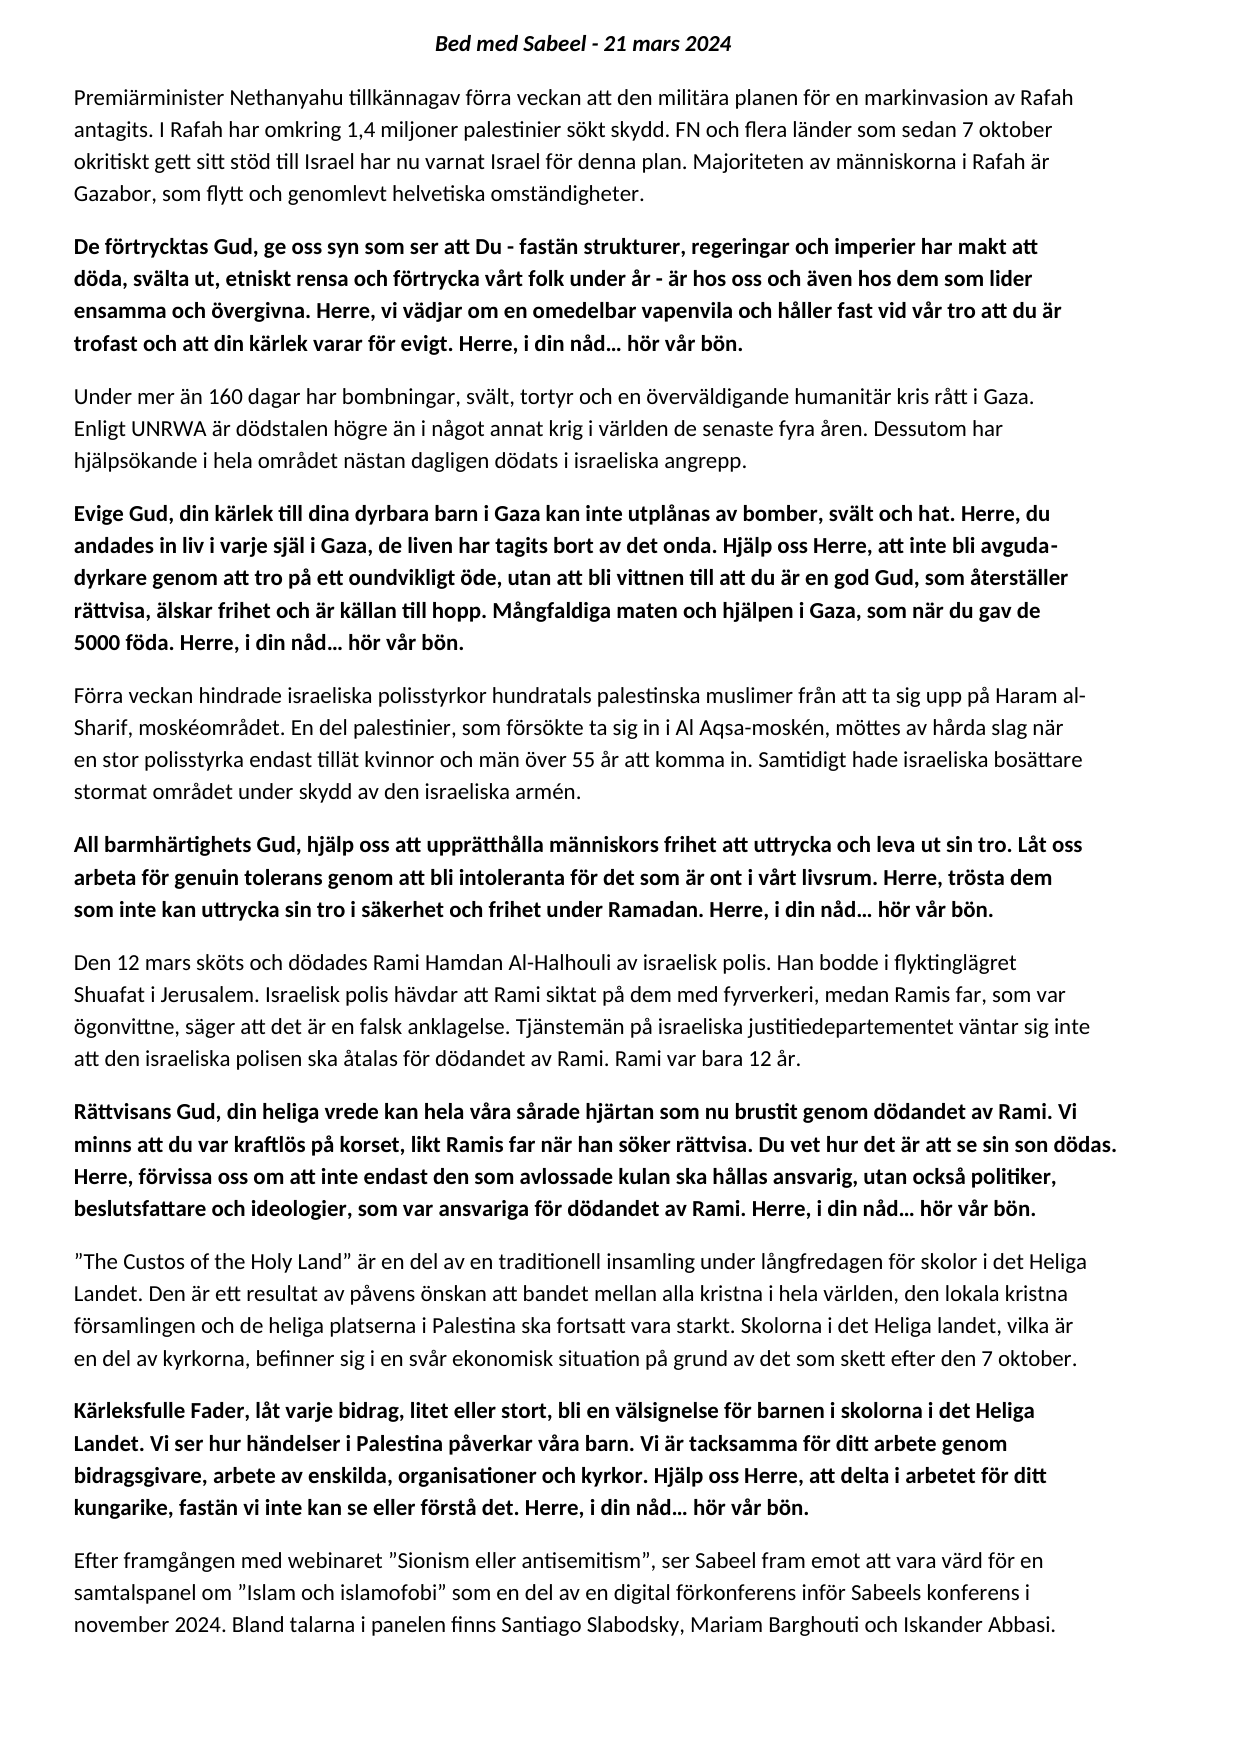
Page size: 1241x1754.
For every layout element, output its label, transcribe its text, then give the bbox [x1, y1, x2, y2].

text ”The Custos of the Holy Land” är en del av en traditionell insamling under långfredagen för skolor i det Heliga Landet. Den är ett resultat av påvens önskan att bandet mellan alla kristna i hela världen, den lokala kristna församlingen och de heliga platserna i Palestina ska fortsatt vara starkt. Skolorna i det Heliga landet, vilka är en del av kyrkorna, befinner sig i en svår ekonomisk situation på grund av det som skett efter den 7 oktober. [74, 1247, 1093, 1372]
text All barmhärtighets Gud, hjälp oss att upprätthålla människors frihet att uttrycka och leva ut sin tro. Låt oss arbeta för genuin tolerans genom att bli intoleranta för det som är ont i vårt livsrum. Herre, trösta dem som inte kan uttrycka sin tro i säkerhet och frihet under Ramadan. Herre, i din nåd… hör vår bön. [74, 831, 1093, 923]
text Rättvisans Gud, din heliga vrede kan hela våra sårade hjärtan som nu brustit genom dödandet av Rami. Vi minns att du var kraftlös på korset, likt Ramis far när han söker rättvisa. Du vet hur det är att se sin son dödas. Herre, förvissa oss om att inte endast den som avlossade kulan ska hållas ansvarig, utan också politiker, beslutsfattare och ideologier, som var ansvariga för dödandet av Rami. Herre, i din nåd… hör vår bön. [74, 1097, 1122, 1222]
text Kärleksfulle Fader, låt varje bidrag, litet eller stort, bli en välsignelse för barnen i skolorna i det Heliga Landet. Vi ser hur händelser i Palestina påverkar våra barn. Vi är tacksamma för ditt arbete genom bidragsgivare, arbete av enskilda, organisationer och kyrkor. Hjälp oss Herre, att delta i arbetet för ditt kungarike, fastän vi inte kan se eller förstå det. Herre, i din nåd… hör vår bön. [74, 1397, 1093, 1521]
text Premiärminister Nethanyahu tillkännagav förra veckan att den militära planen för en markinvasion av Rafah antagits. I Rafah har omkring 1,4 miljoner palestinier sökt skydd. FN och flera länder som sedan 7 oktober okritiskt gett sitt stöd till Israel har nu varnat Israel för denna plan. Majoriteten av människorna i Rafah är Gazabor, som flytt och genomlevt helvetiska omständigheter. [74, 83, 1093, 207]
text Den 12 mars sköts och dödades Rami Hamdan Al-Halhouli av israelisk polis. Han bodde i flyktinglägret Shuafat i Jerusalem. Israelisk polis hävdar att Rami siktat på dem med fyrverkeri, medan Ramis far, som var ögonvittne, säger att det är en falsk anklagelse. Tjänstemän på israeliska justitiedepartementet väntar sig inte att den israeliska polisen ska åtalas för dödandet av Rami. Rami var bara 12 år. [74, 948, 1093, 1072]
text De förtrycktas Gud, ge oss syn som ser att Du - fastän strukturer, regeringar och imperier har makt att döda, svälta ut, etniskt rensa och förtrycka vårt folk under år - är hos oss och även hos dem som lider ensamma och övergivna. Herre, vi vädjar om en omedelbar vapenvila och håller fast vid vår tro att du är trofast och att din kärlek varar för evigt. Herre, i din nåd… hör vår bön. [74, 232, 1093, 357]
text Förra veckan hindrade israeliska polisstyrkor hundratals palestinska muslimer från att ta sig upp på Haram al-Sharif, moskéområdet. En del palestinier, som försökte ta sig in i Al Aqsa-moskén, möttes av hårda slag när en stor polisstyrka endast tillät kvinnor och män över 55 år att komma in. Samtidigt hade israeliska bosättare stormat området under skydd av den israeliska armén. [74, 681, 1093, 806]
text Under mer än 160 dagar har bombningar, svält, tortyr och en överväldigande humanitär kris rått i Gaza. Enligt UNRWA är dödstalen högre än i något annat krig i världen de senaste fyra åren. Dessutom har hjälpsökande i hela området nästan dagligen dödats i israeliska angrepp. [74, 382, 1093, 474]
text Evige Gud, din kärlek till dina dyrbara barn i Gaza kan inte utplånas av bomber, svält och hat. Herre, du andades in liv i varje själ i Gaza, de liven har tagits bort av det onda. Hjälp oss Herre, att inte bli avgudadyrkare genom att tro på ett oundvikligt öde, utan att bli vittnen till att du är en god Gud, som återställer rättvisa, älskar frihet och är källan till hopp. Mångfaldiga maten och hjälpen i Gaza, som när du gav de 5000 föda. Herre, i din nåd… hör vår bön. [74, 499, 1093, 656]
text Efter framgången med webinaret ”Sionism eller antisemitism”, ser Sabeel fram emot att vara värd för en samtalspanel om ”Islam och islamofobi” som en del av en digital förkonferens inför Sabeels konferens i november 2024. Bland talarna i panelen finns Santiago Slabodsky, Mariam Barghouti och Iskander Abbasi. [74, 1546, 1093, 1639]
text Bed med Sabeel - 21 mars 2024 [74, 29, 1093, 58]
